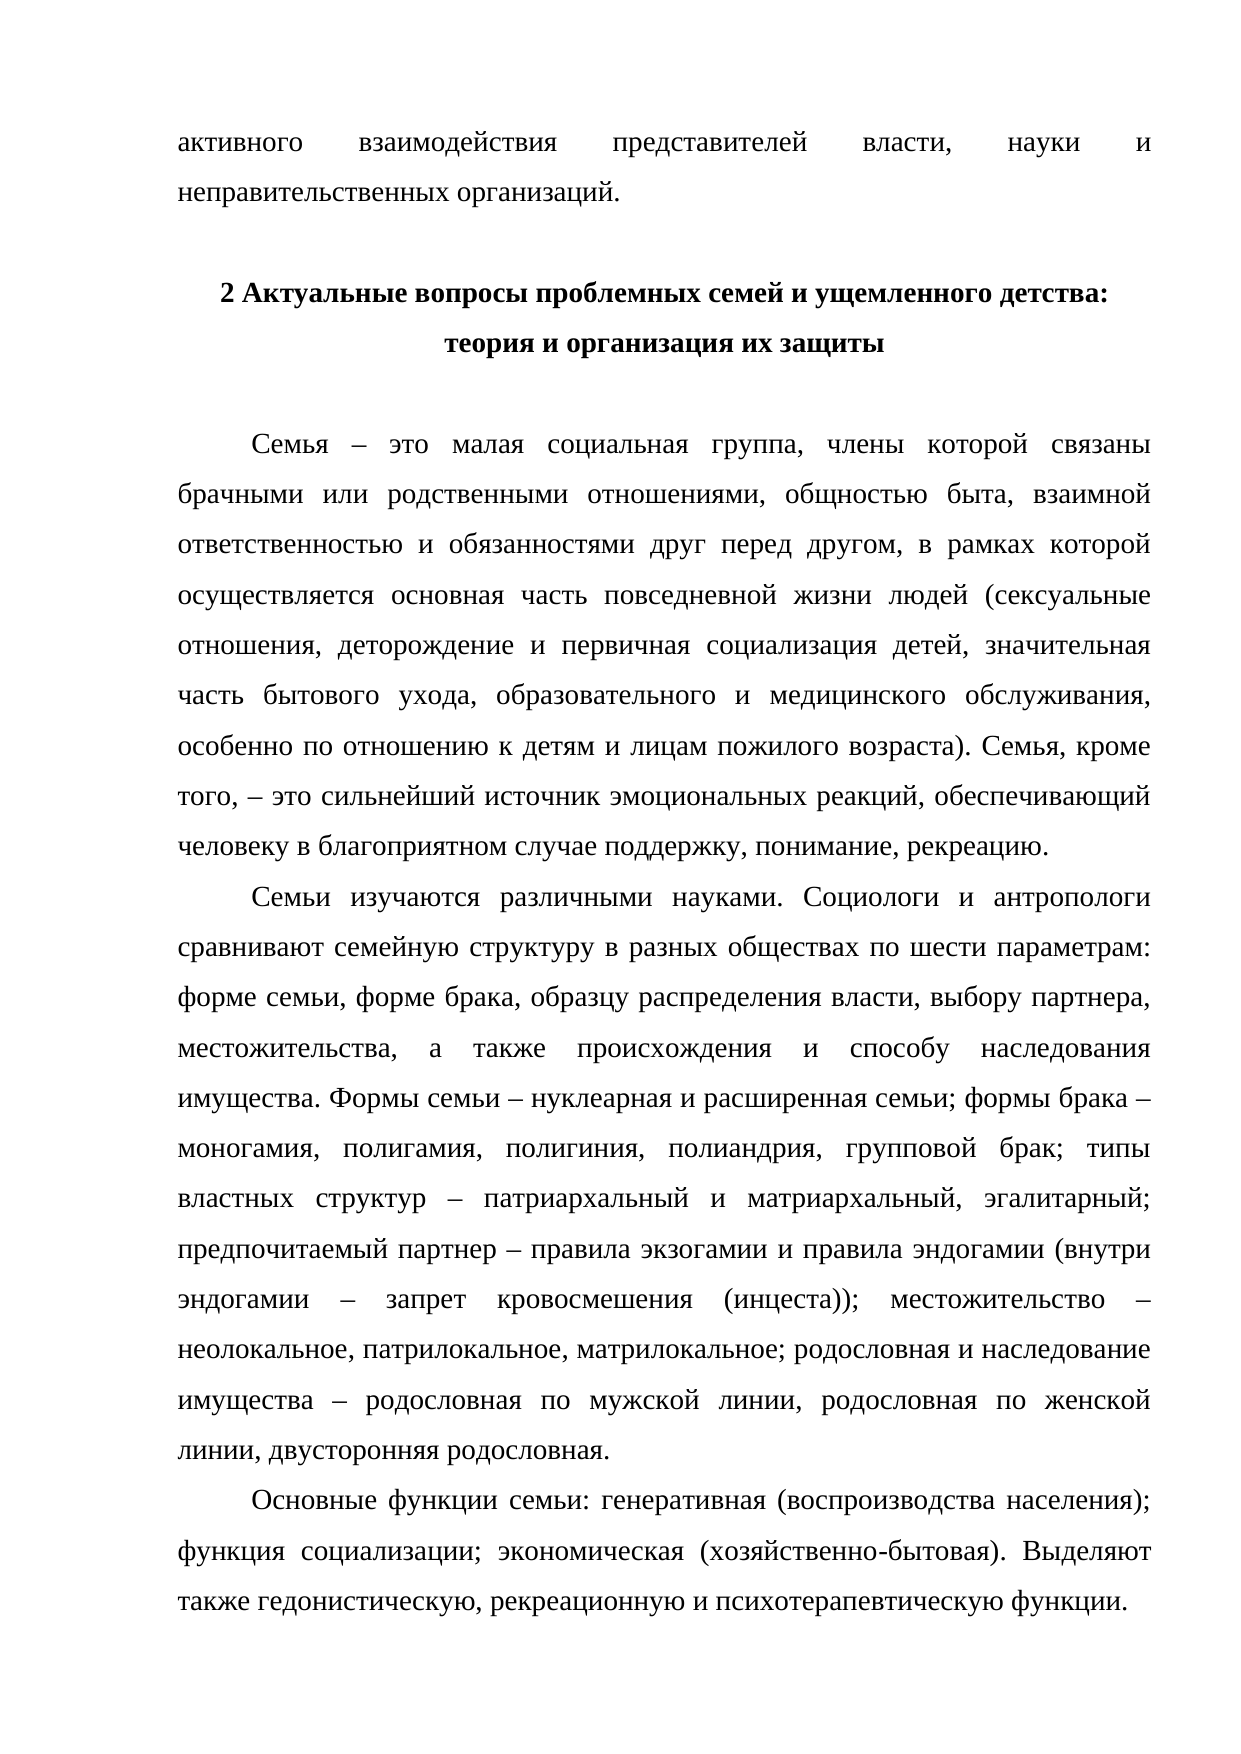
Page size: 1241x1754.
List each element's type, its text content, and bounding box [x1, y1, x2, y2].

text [177, 124, 1152, 208]
text Основные функции семьи: генеративная (воспроизводства населения); функция социализации; экономическая (хозяйственно-бытовая). Выделяют также гедонистическую, рекреационную и психотерапевтическую функции. [177, 1482, 1152, 1617]
text Семья – это малая социальная группа, члены которой связаны брачными или родственными отношениями, общностью быта, взаимной ответственностью и обязанностями друг перед другом, в рамках которой осуществляется основная часть повседневной жизни людей (сексуальные отношения, деторождение и первичная социализация детей, значительная часть бытового ухода, образовательного и медицинского обслуживания, особенно по отношению к детям и лицам пожилого возраста). Семья, кроме того, – это сильнейший источник эмоциональных реакций, обеспечивающий человеку в благоприятном случае поддержку, понимание, рекреацию. [177, 426, 1152, 862]
subtitle 2 Актуальные вопросы проблемных семей и ущемленного детства: теория и организация их защиты [177, 275, 1152, 359]
text Семьи изучаются различными науками. Социологи и антропологи сравнивают семейную структуру в разных обществах по шести параметрам: форме семьи, форме брака, образцу распределения власти, выбору партнера, местожительства, а также происхождения и способу наследования имущества. Формы семьи – нуклеарная и расширенная семьи; формы брака – моногамия, полигамия, полигиния, полиандрия, групповой брак; типы властных структур – патриархальный и матриархальный, эгалитарный; предпочитаемый партнер – правила экзогамии и правила эндогамии (внутри эндогамии – запрет кровосмешения (инцеста)); местожительство – неолокальное, патрилокальное, матрилокальное; родословная и наследование имущества – родословная по мужской линии, родословная по женской линии, двусторонняя родословная. [177, 879, 1152, 1466]
